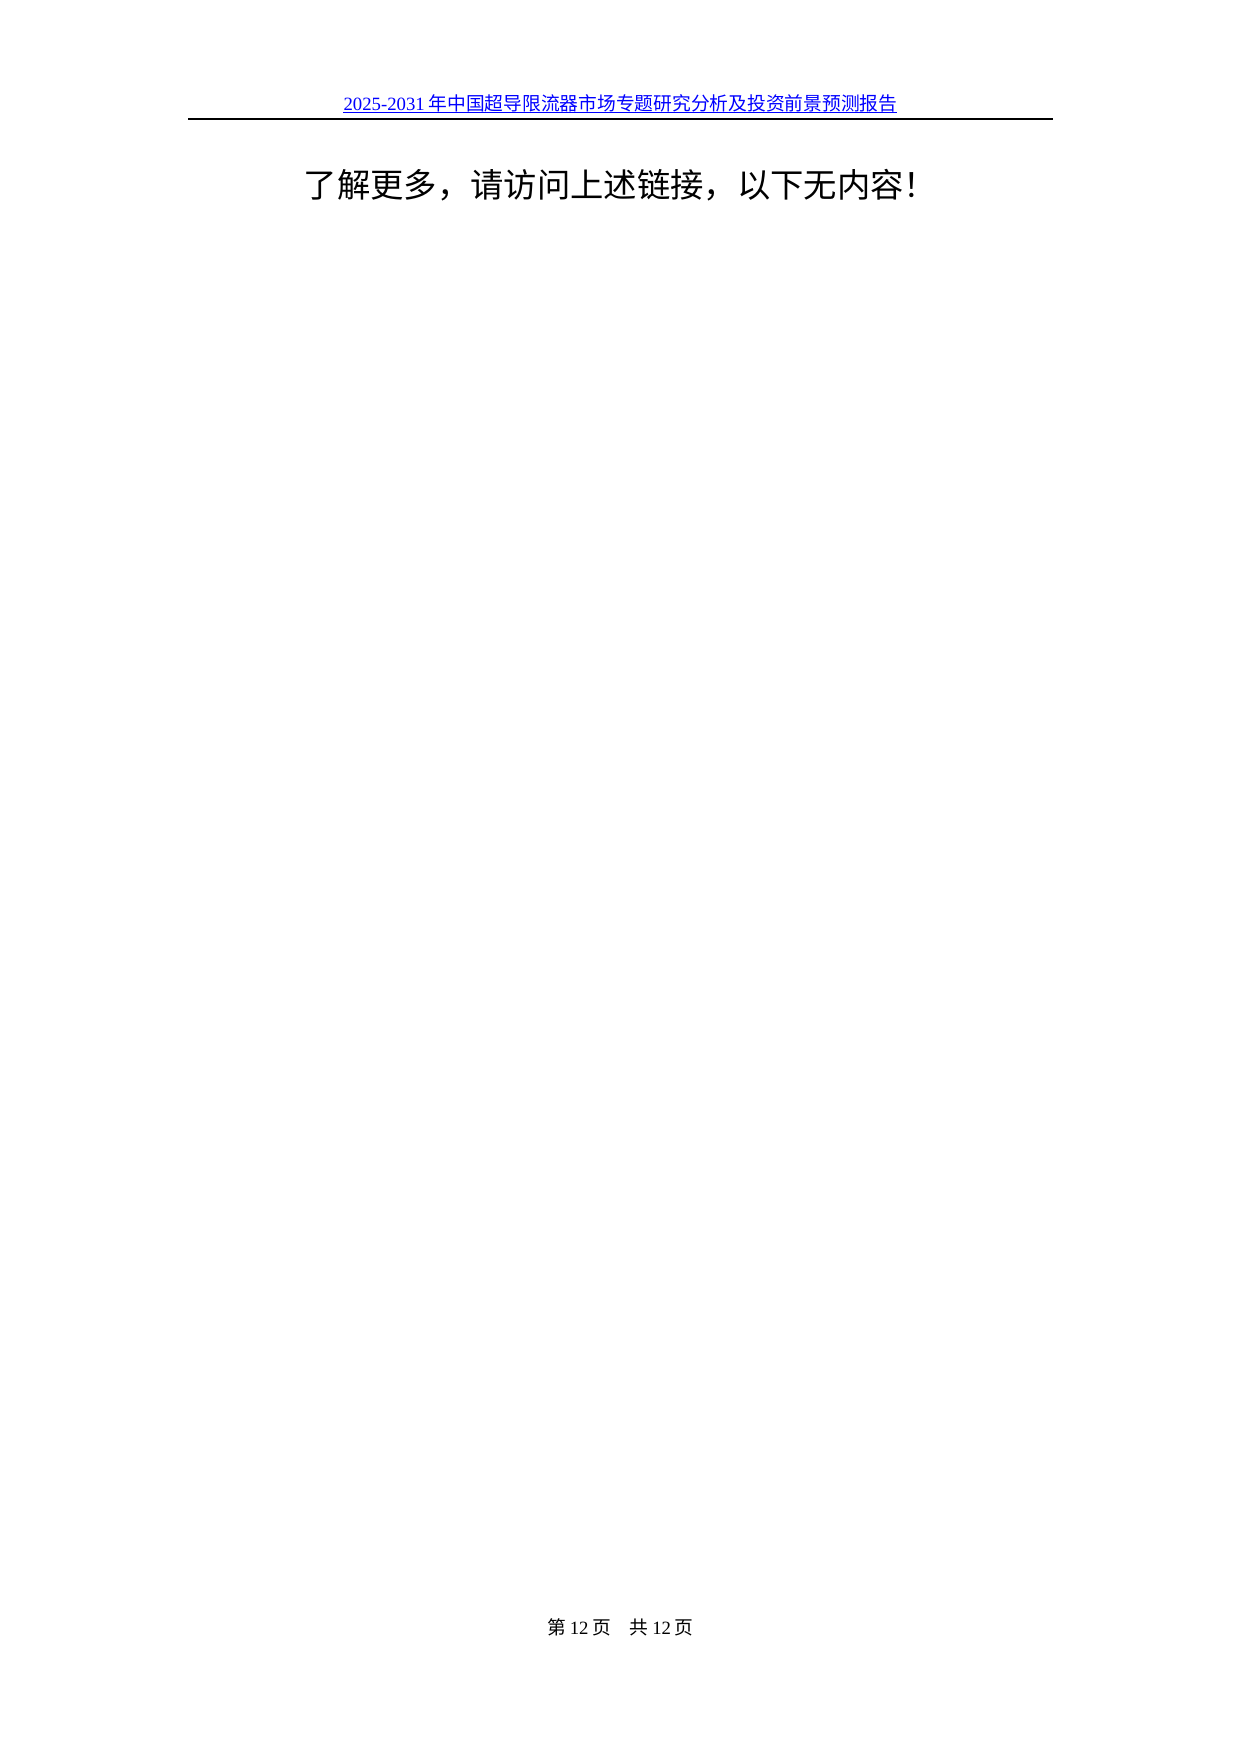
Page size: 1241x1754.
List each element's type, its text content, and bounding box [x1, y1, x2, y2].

title 了解更多，请访问上述链接，以下无内容！ [187, 150, 1053, 215]
